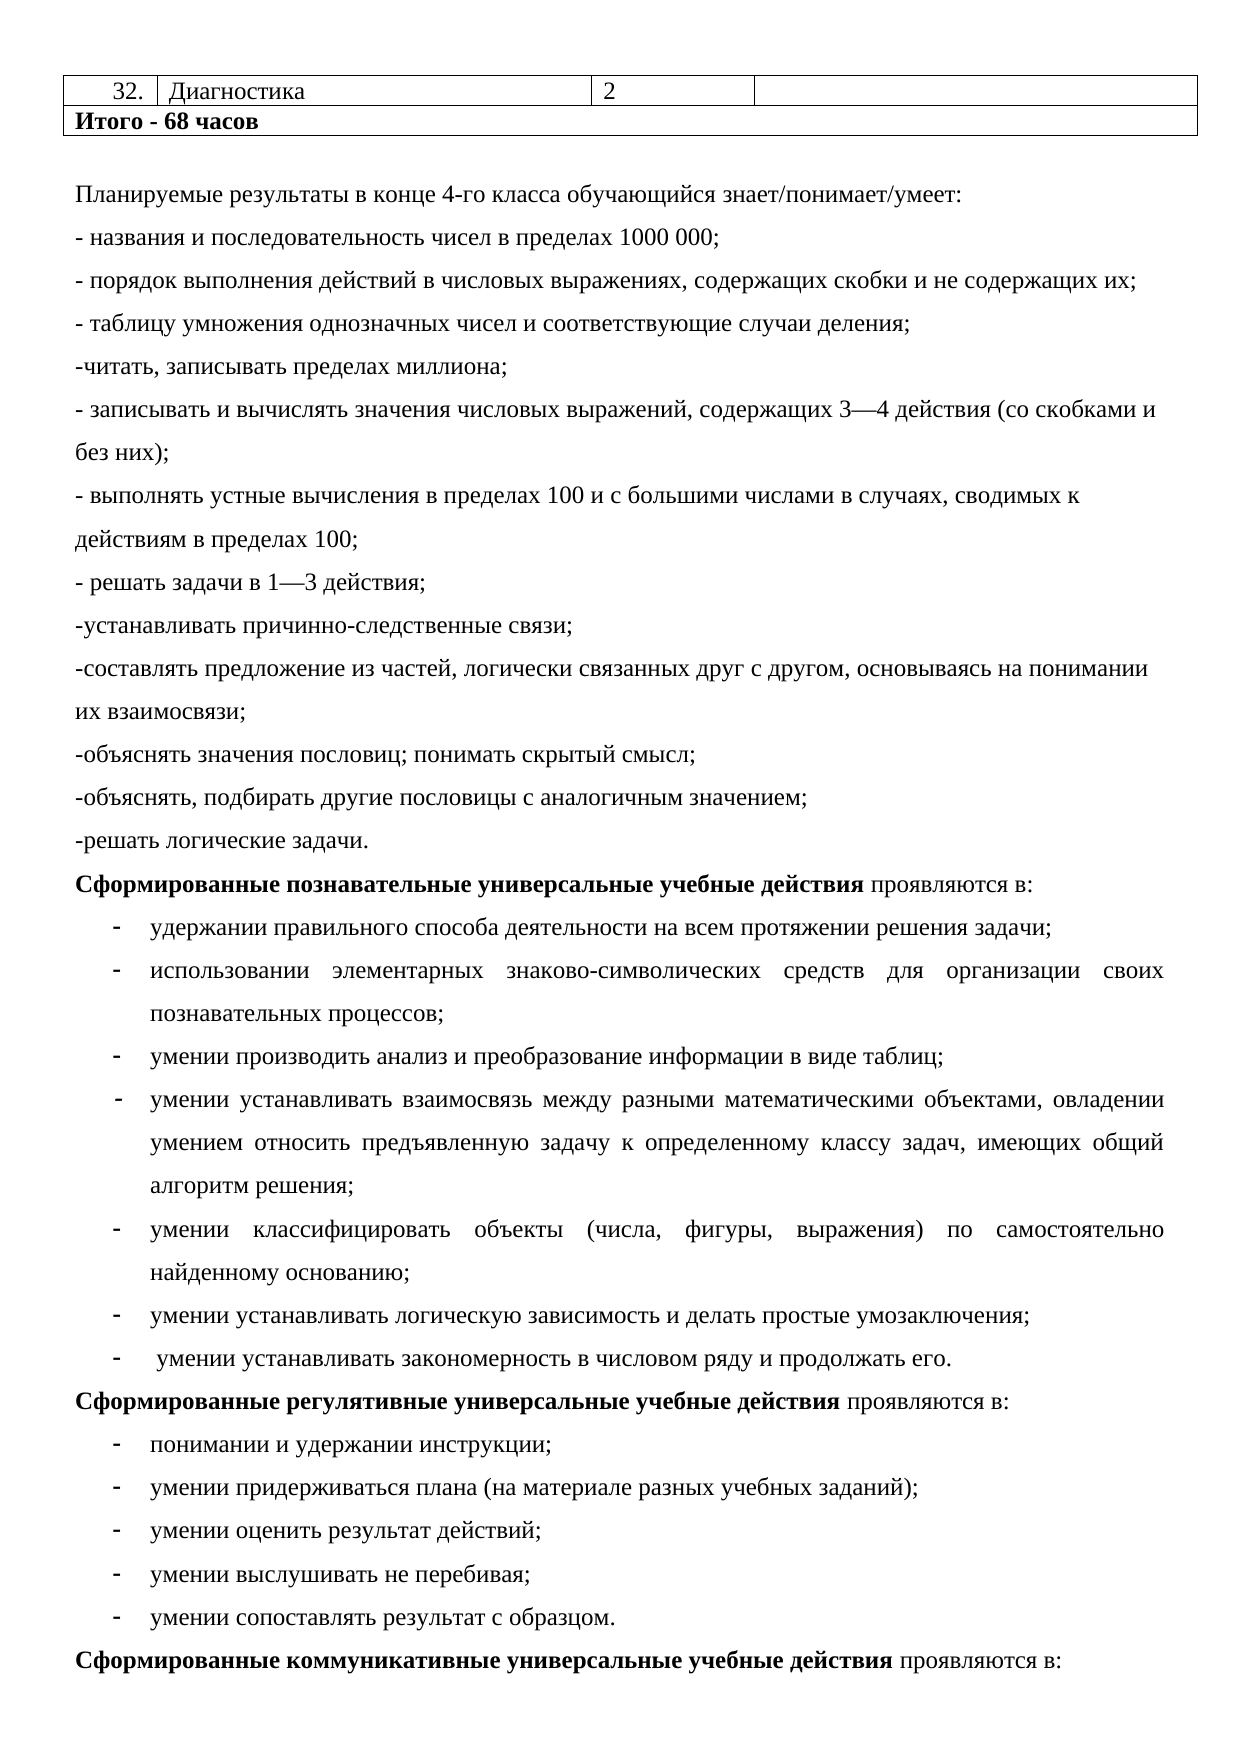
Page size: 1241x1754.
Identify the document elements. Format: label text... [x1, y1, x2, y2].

text - таблицу умножения однозначных чисел и соответствующие случаи деления; [75, 308, 1165, 337]
table_cell Итого - 68 часов [64, 106, 1197, 134]
text -объяснять значения пословиц; понимать скрытый смысл; [75, 739, 1165, 768]
list умении оценить результат действий; [112, 1516, 1165, 1544]
text - решать задачи в 1—3 действия; [75, 567, 1165, 596]
list удержании правильного способа деятельности на всем протяжении решения задачи; [112, 912, 1165, 941]
list умении производить анализ и преобразование информации в виде таблиц; [112, 1041, 1165, 1070]
text -составлять предложение из частей, логически связанных друг с другом, основываясь на понимании их взаимосвязи; [75, 653, 1165, 725]
text Сформированные коммуникативные универсальные учебные действия проявляются в: [75, 1645, 1165, 1674]
list использовании элементарных знаково-символических средств для организации своих познавательных процессов; [112, 955, 1165, 1027]
table_cell [755, 76, 1197, 105]
table_cell 2 [592, 76, 754, 105]
text -решать логические задачи. [75, 826, 1165, 854]
text -объяснять, подбирать другие пословицы с аналогичным значением; [75, 782, 1165, 811]
text -читать, записывать пределах миллиона; [75, 351, 1165, 380]
list понимании и удержании инструкции; [112, 1429, 1165, 1458]
text Сформированные познавательные универсальные учебные действия проявляются в: [75, 869, 1165, 897]
list умении устанавливать логическую зависимость и делать простые умозаключения; [112, 1300, 1165, 1329]
list умении классифицировать объекты (числа, фигуры, выражения) по самостоятельно найденному основанию; [112, 1214, 1165, 1286]
text - выполнять устные вычисления в пределах 100 и с большими числами в случаях, сводимых к действиям в пределах 100; [75, 481, 1165, 552]
table_cell [64, 76, 157, 105]
text - порядок выполнения действий в числовых выражениях, содержащих скобки и не содержащих их; [75, 265, 1165, 294]
text - названия и последовательность чисел в пределах 1000 000; [75, 222, 1165, 251]
list умении выслушивать не перебивая; [112, 1559, 1165, 1587]
list умении устанавливать закономерность в числовом ряду и продолжать его. [112, 1343, 1165, 1372]
text - записывать и вычислять значения числовых выражений, содержащих 3—4 действия (со скобками и без них); [75, 394, 1165, 466]
text Сформированные регулятивные универсальные учебные действия проявляются в: [75, 1386, 1165, 1415]
list умении сопоставлять результат с образцом. [112, 1602, 1165, 1631]
text Планируемые результаты в конце 4-го класса обучающийся знает/понимает/умеет: [75, 179, 1165, 207]
table_cell Диагностика [158, 76, 591, 105]
text -устанавливать причинно-следственные связи; [75, 610, 1165, 639]
list умении устанавливать взаимосвязь между разными математическими объектами, овладении умением относить предъявленную задачу к определенному классу задач, имеющих общий алгоритм решения; [112, 1084, 1165, 1199]
list умении придерживаться плана (на материале разных учебных заданий); [112, 1472, 1165, 1501]
